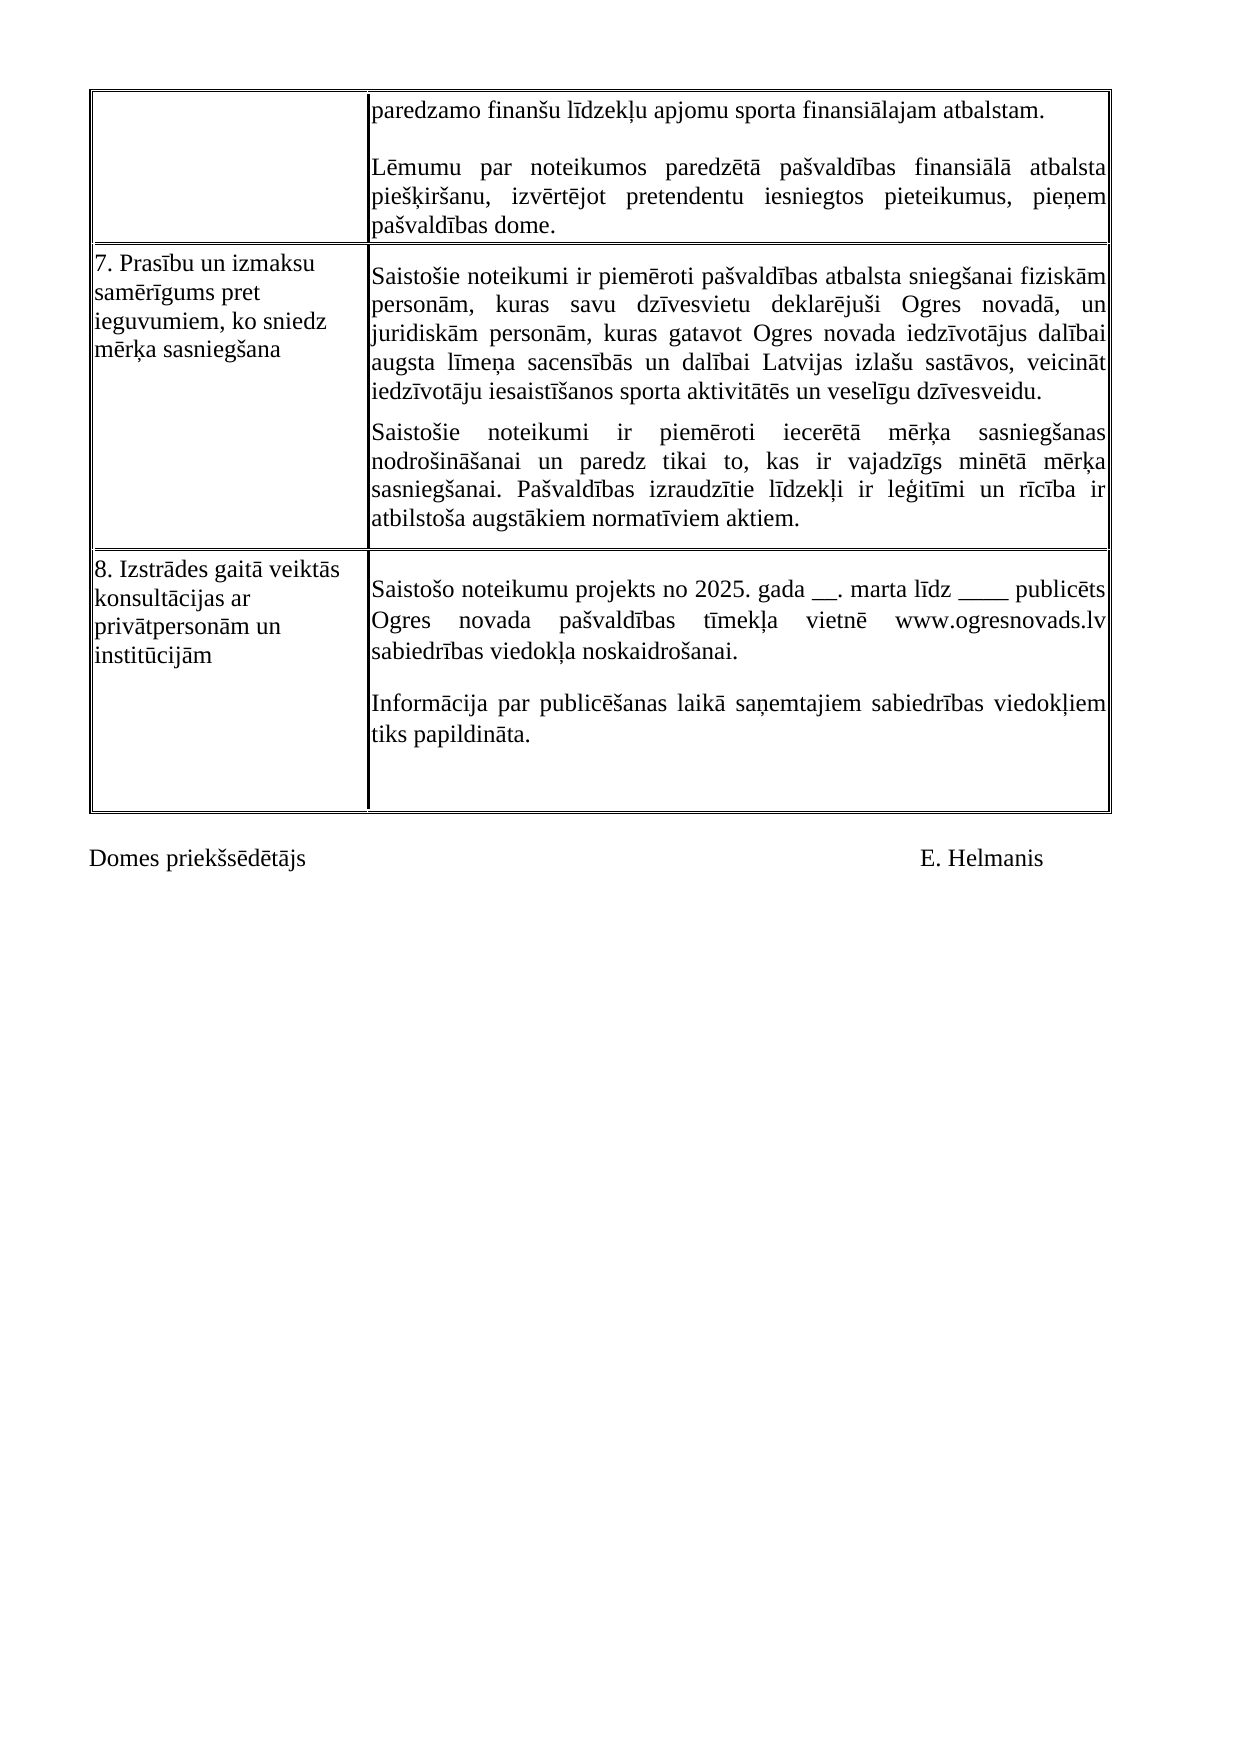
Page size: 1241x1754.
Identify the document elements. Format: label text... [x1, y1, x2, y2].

text Domes priekšsēdētājs E. Helmanis [89, 843, 1107, 872]
table_cell 8. Izstrādes gaitā veiktās konsultācijas ar privātpersonām un institūcijām [91, 548, 368, 811]
table_cell Saistošo noteikumu projekts no 2025. gada __. marta līdz ____ publicēts Ogres novada pašvaldības tīmekļa vietnē www.ogresnovads.lv sabiedrības viedokļa noskaidrošanai. Informācija par publicēšanas laikā saņemtajiem sabiedrības viedokļiem tiks papildināta. [368, 548, 1110, 811]
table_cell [368, 92, 1108, 242]
table_cell 7. Prasību un izmaksu samērīgums pret ieguvumiem, ko sniedz mērķa sasniegšana [91, 242, 368, 548]
table_cell Saistošie noteikumi ir piemēroti pašvaldības atbalsta sniegšanai fiziskām personām, kuras savu dzīvesvietu deklarējuši Ogres novadā, un juridiskām personām, kuras gatavot Ogres novada iedzīvotājus dalībai augsta līmeņa sacensībās un dalībai Latvijas izlašu sastāvos, veicināt iedzīvotāju iesaistīšanos sporta aktivitātēs un veselīgu dzīvesveidu. Saistošie noteikumi ir piemēroti iecerētā mērķa sasniegšanas nodrošināšanai un paredz tikai to, kas ir vajadzīgs minētā mērķa sasniegšanai. Pašvaldības izraudzītie līdzekļi ir leģitīmi un rīcība ir atbilstoša augstākiem normatīviem aktiem. [368, 242, 1110, 548]
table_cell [91, 90, 368, 242]
